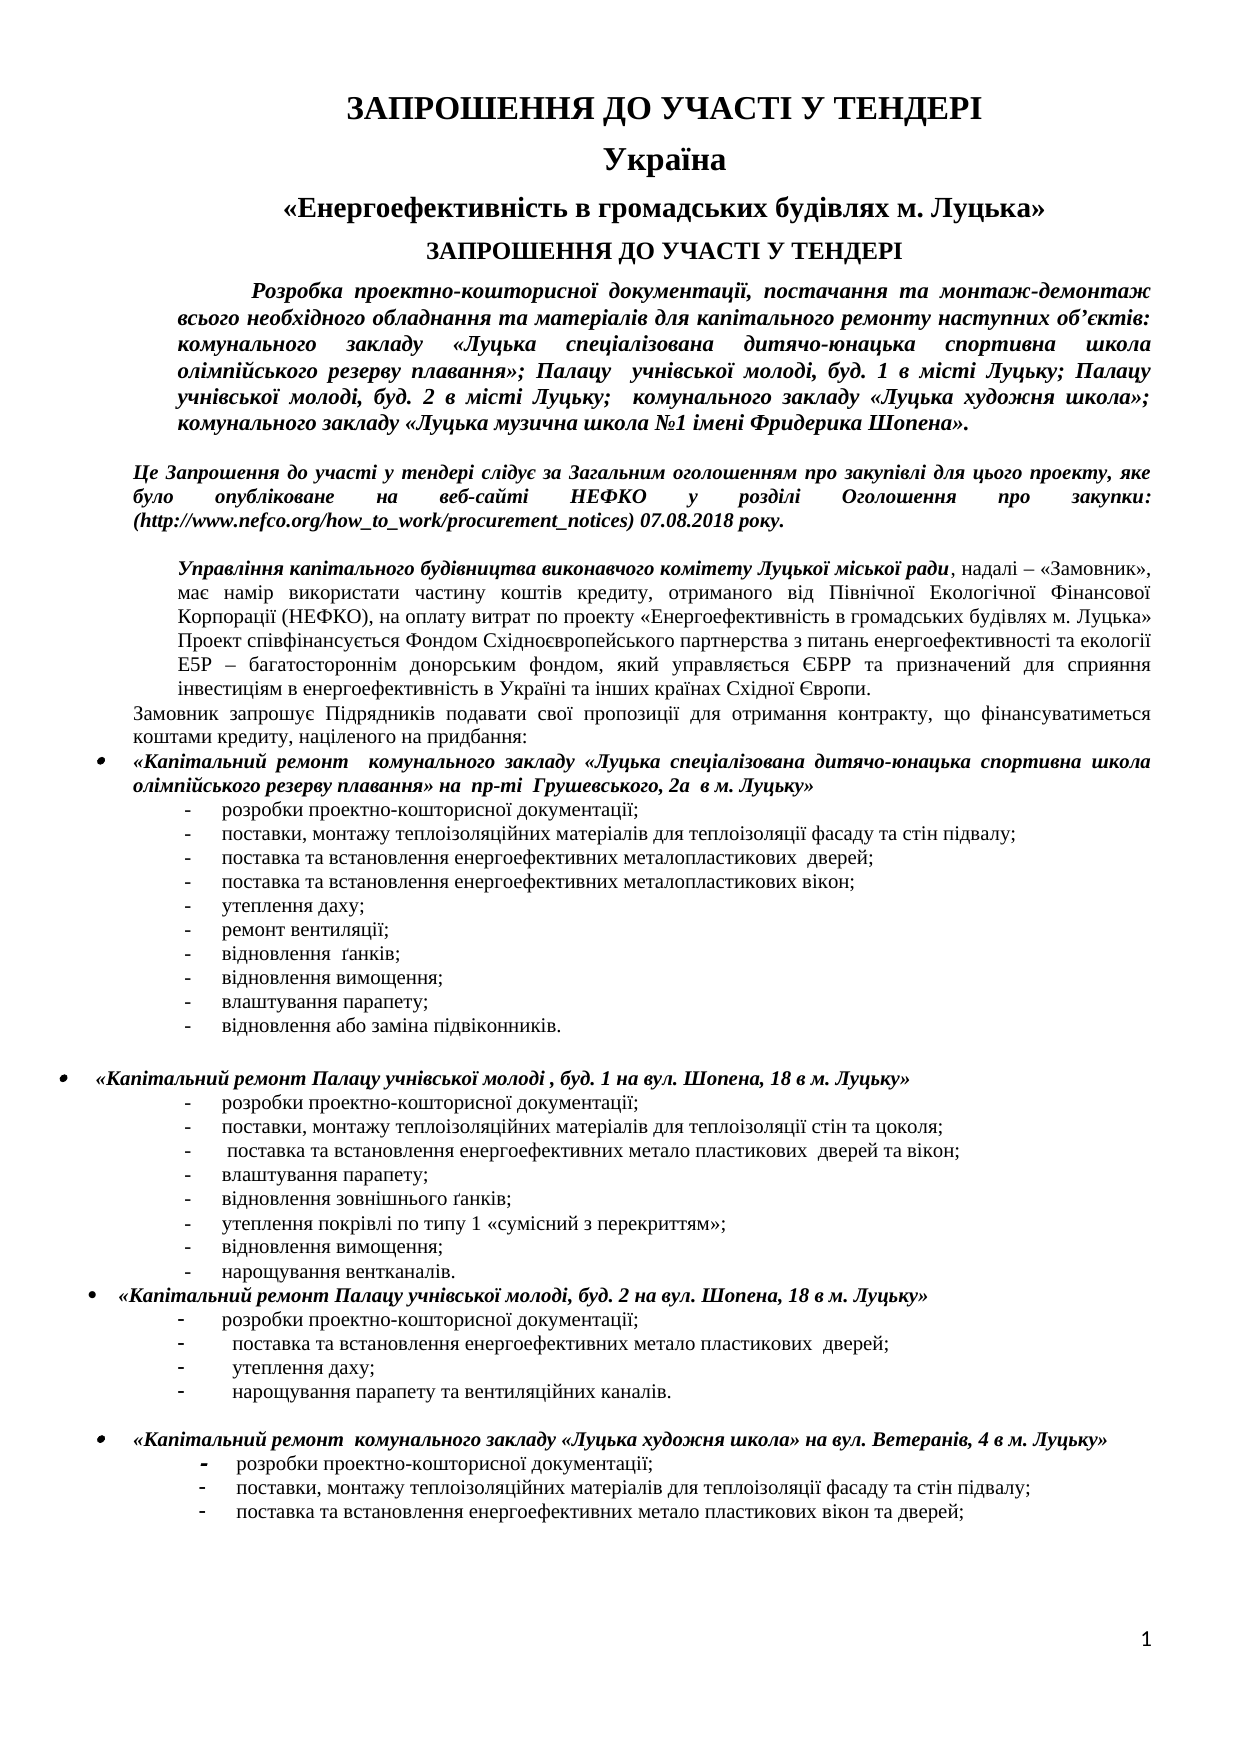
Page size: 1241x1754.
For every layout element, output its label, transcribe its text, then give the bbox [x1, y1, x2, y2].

list поставки, монтажу теплоізоляційних матеріалів для теплоізоляції фасаду та стін підвалу; [184, 821, 1152, 845]
list «Капітальний ремонт комунального закладу «Луцька художня школа» на вул. Ветеранів, 4 в м. Луцьку» [95, 1427, 1152, 1451]
list розробки проектно-кошторисної документації; [184, 797, 1152, 821]
list влаштування парапету; [184, 1162, 1152, 1186]
text Це Запрошення до участі у тендері слідує за Загальним оголошенням про закупівлі для цього проекту, яке було опубліковане на веб-сайті НЕФКО у розділі Оголошення про закупки: (http://www.nefco.org/how_to_work/procurement_notices) 07.08.2018 року. [133, 460, 1152, 532]
list розробки проектно-кошторисної документації; [199, 1451, 1152, 1475]
list поставки, монтажу теплоізоляційних матеріалів для теплоізоляції стін та цоколя; [184, 1114, 1152, 1138]
text Розробка проектно-кошторисної документації, постачання та монтаж-демонтаж всього необхідного обладнання та матеріалів для капітального ремонту наступних об’єктів: комунального закладу «Луцька спеціалізована дитячо-юнацька спортивна школа олімпійського резерву плавання»; Палацу учнівської молоді, буд. 1 в місті Луцьку; Палацу учнівської молоді, буд. 2 в місті Луцьку; комунального закладу «Луцька художня школа»; комунального закладу «Луцька музична школа №1 імені Фридерика Шопена». [177, 278, 1152, 436]
list ремонт вентиляції; [184, 917, 1152, 941]
text ЗАПРОШЕННЯ ДО УЧАСТІ У ТЕНДЕРІ [177, 89, 1152, 127]
list нарощування парапету та вентиляційних каналів. [177, 1379, 1152, 1403]
list утеплення даху; [177, 1355, 1152, 1379]
list поставка та встановлення енергоефективних металопластикових вікон; [184, 869, 1152, 893]
list відновлення вимощення; [184, 965, 1152, 989]
list «Капітальний ремонт Палацу учнівської молоді , буд. 1 на вул. Шопена, 18 в м. Луцьку» [58, 1066, 1152, 1090]
list розробки проектно-кошторисної документації; [184, 1090, 1152, 1114]
list поставки, монтажу теплоізоляційних матеріалів для теплоізоляції фасаду та стін підвалу; [199, 1475, 1152, 1499]
text ЗАПРОШЕННЯ ДО УЧАСТІ У ТЕНДЕРІ [177, 236, 1152, 265]
list відновлення вимощення; [184, 1234, 1152, 1258]
list поставка та встановлення енергоефективних металопластикових дверей; [184, 845, 1152, 869]
list «Капітальний ремонт комунального закладу «Луцька спеціалізована дитячо-юнацька спортивна школа олімпійського резерву плавання» на пр-ті Грушевського, 2а в м. Луцьку» [95, 748, 1152, 797]
list поставка та встановлення енергоефективних метало пластикових дверей та вікон; [184, 1138, 1152, 1162]
list поставка та встановлення енергоефективних метало пластикових вікон та дверей; [199, 1499, 1152, 1523]
list розробки проектно-кошторисної документації; [177, 1307, 1152, 1331]
text Україна [177, 139, 1152, 178]
text Управління капітального будівництва виконавчого комітету Луцької міської ради, надалі – «Замовник», має намір використати частину коштів кредиту, отриманого від Північної Екологічної Фінансової Корпорації (НЕФКО), на оплату витрат по проекту «Енергоефективність в громадських будівлях м. Луцька» Проект співфінансується Фондом Східноєвропейського партнерства з питань енергоефективності та екології Е5Р – багатостороннім донорським фондом, який управляється ЄБРР та призначений для сприяння інвестиціям в енергоефективність в Україні та інших країнах Східної Європи. [177, 556, 1152, 700]
list відновлення або заміна підвіконників. [184, 1013, 1152, 1037]
list утеплення покрівлі по типу 1 «сумісний з перекриттям»; [184, 1210, 1152, 1234]
list відновлення ґанків; [184, 941, 1152, 965]
text «Енергоефективність в громадських будівлях м. Луцька» [177, 190, 1152, 224]
list поставка та встановлення енергоефективних метало пластикових дверей; [177, 1331, 1152, 1355]
list нарощування вентканалів. [184, 1258, 1152, 1283]
list влаштування парапету; [184, 989, 1152, 1013]
text Замовник запрошує Підрядників подавати свої пропозиції для отримання контракту, що фінансуватиметься коштами кредиту, націленого на придбання: [133, 700, 1152, 748]
list утеплення даху; [184, 893, 1152, 917]
list відновлення зовнішнього ґанків; [184, 1186, 1152, 1210]
list «Капітальний ремонт Палацу учнівської молоді, буд. 2 на вул. Шопена, 18 в м. Луцьку» [88, 1283, 1152, 1307]
